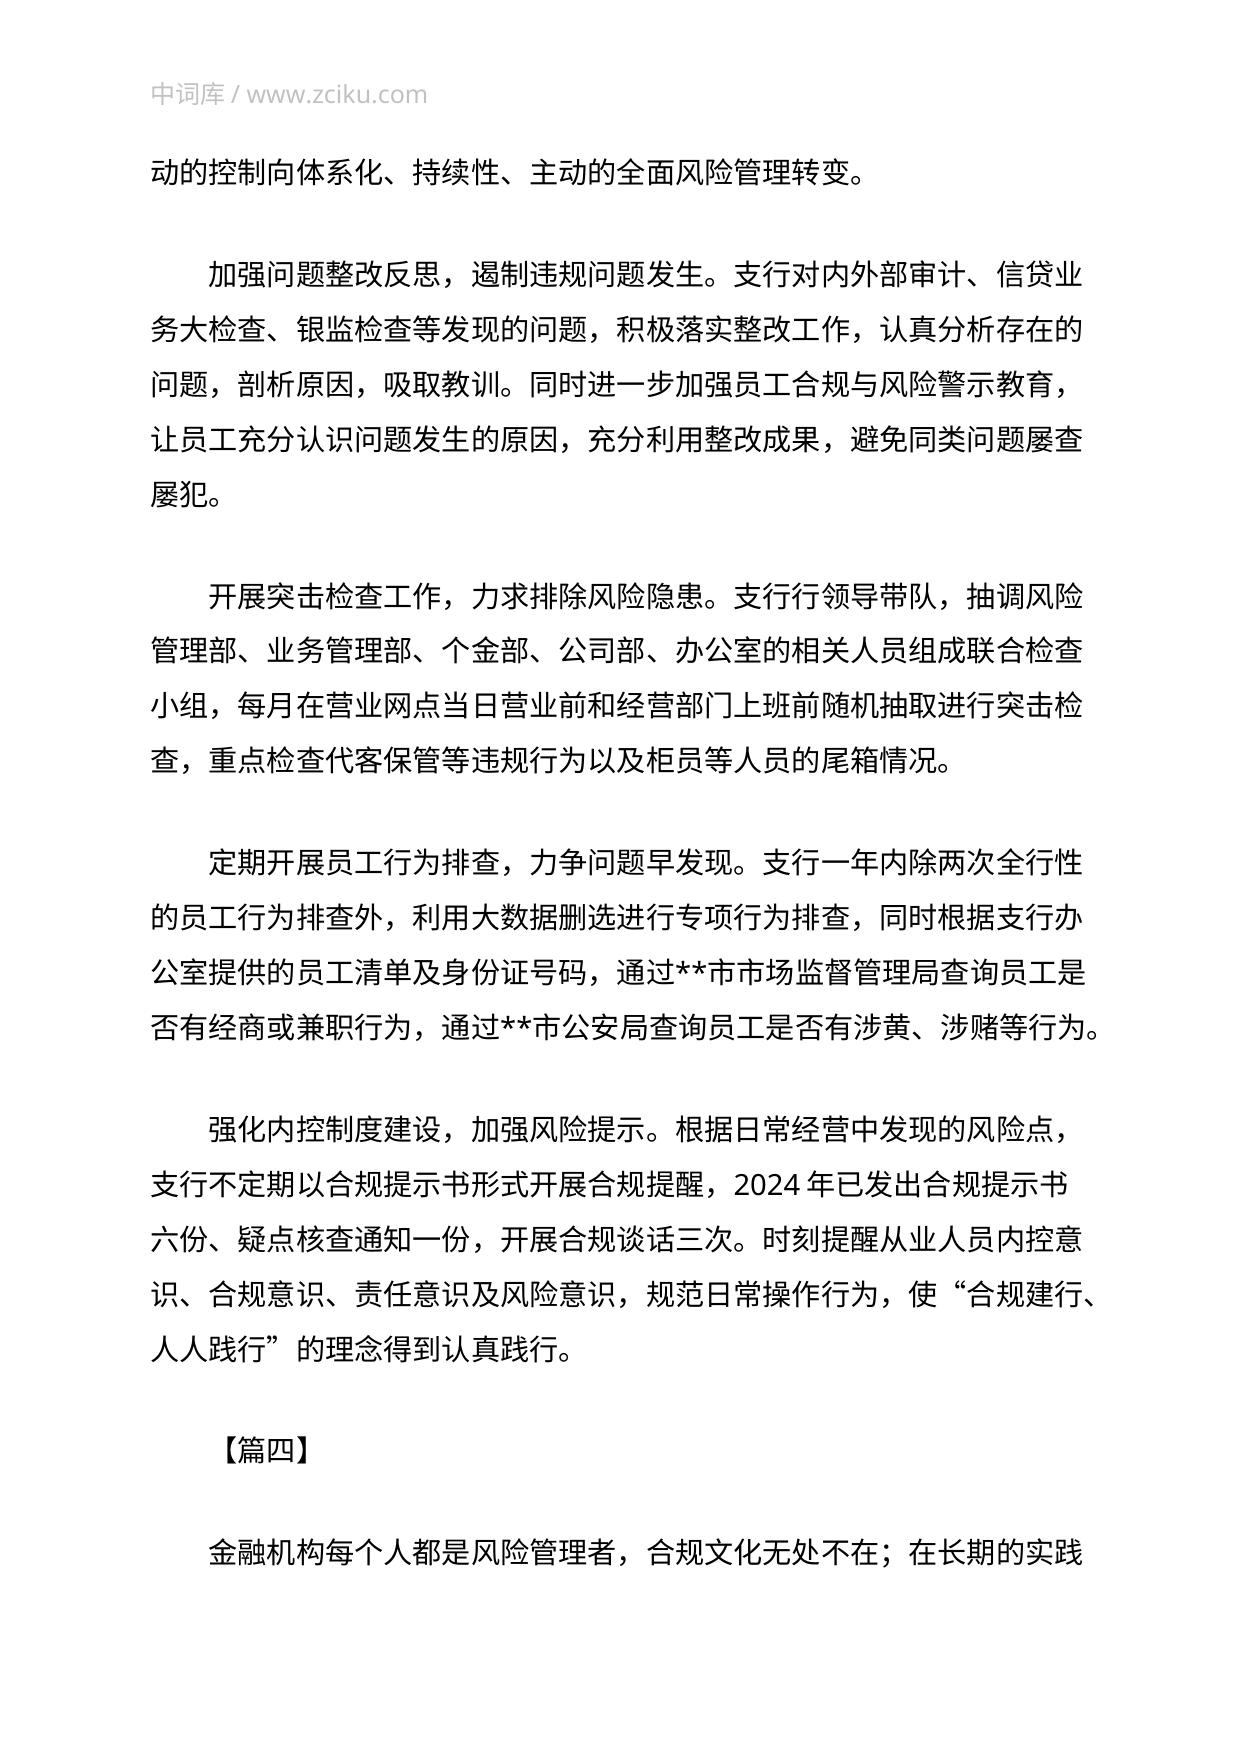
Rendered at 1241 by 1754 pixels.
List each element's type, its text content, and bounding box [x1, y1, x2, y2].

text 【篇四】 [150, 1428, 1090, 1470]
text 开展突击检查工作，力求排除风险隐患。支行行领导带队，抽调风险管理部、业务管理部、个金部、公司部、办公室的相关人员组成联合检查小组，每月在营业网点当日营业前和经营部门上班前随机抽取进行突击检查，重点检查代客保管等违规行为以及柜员等人员的尾箱情况。 [150, 573, 1090, 780]
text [150, 150, 1090, 192]
text 加强问题整改反思，遏制违规问题发生。支行对内外部审计、信贷业务大检查、银监检查等发现的问题，积极落实整改工作，认真分析存在的问题，剖析原因，吸取教训。同时进一步加强员工合规与风险警示教育，让员工充分认识问题发生的原因，充分利用整改成果，避免同类问题屡查屡犯。 [150, 252, 1090, 514]
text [150, 1529, 1090, 1572]
text 强化内控制度建设，加强风险提示。根据日常经营中发现的风险点，支行不定期以合规提示书形式开展合规提醒，2024年已发出合规提示书六份、疑点核查通知一份，开展合规谈话三次。时刻提醒从业人员内控意识、合规意识、责任意识及风险意识，规范日常操作行为，使“合规建行、人人践行”的理念得到认真践行。 [150, 1106, 1090, 1368]
text 定期开展员工行为排查，力争问题早发现。支行一年内除两次全行性的员工行为排查外，利用大数据删选进行专项行为排查，同时根据支行办公室提供的员工清单及身份证号码，通过**市市场监督管理局查询员工是否有经商或兼职行为，通过**市公安局查询员工是否有涉黄、涉赌等行为。 [150, 839, 1090, 1047]
